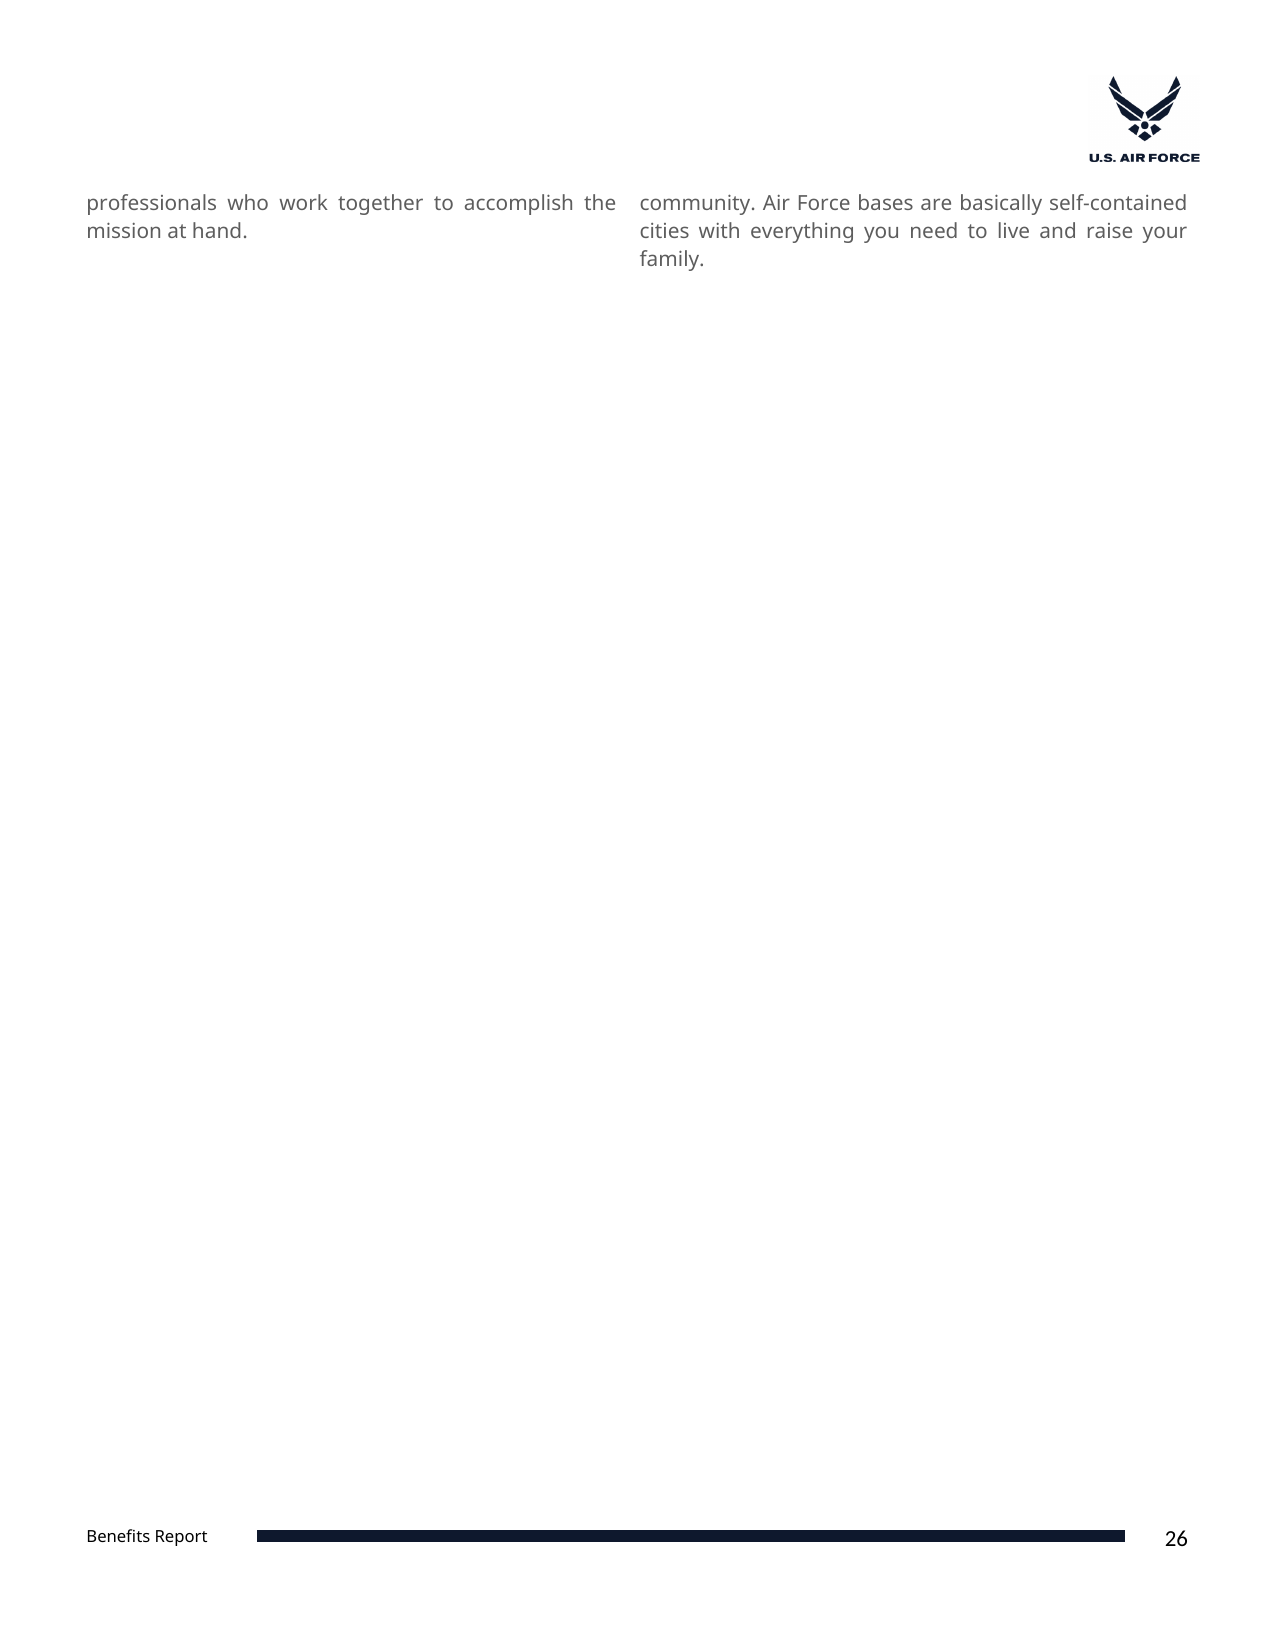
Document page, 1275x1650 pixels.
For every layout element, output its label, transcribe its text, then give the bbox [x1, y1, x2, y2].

table_header Teamwork When you join the Air Force, you are joining a team of professionals who work together to accomplish the mission at hand. [75, 163, 628, 298]
picture [1088, 75, 1200, 163]
